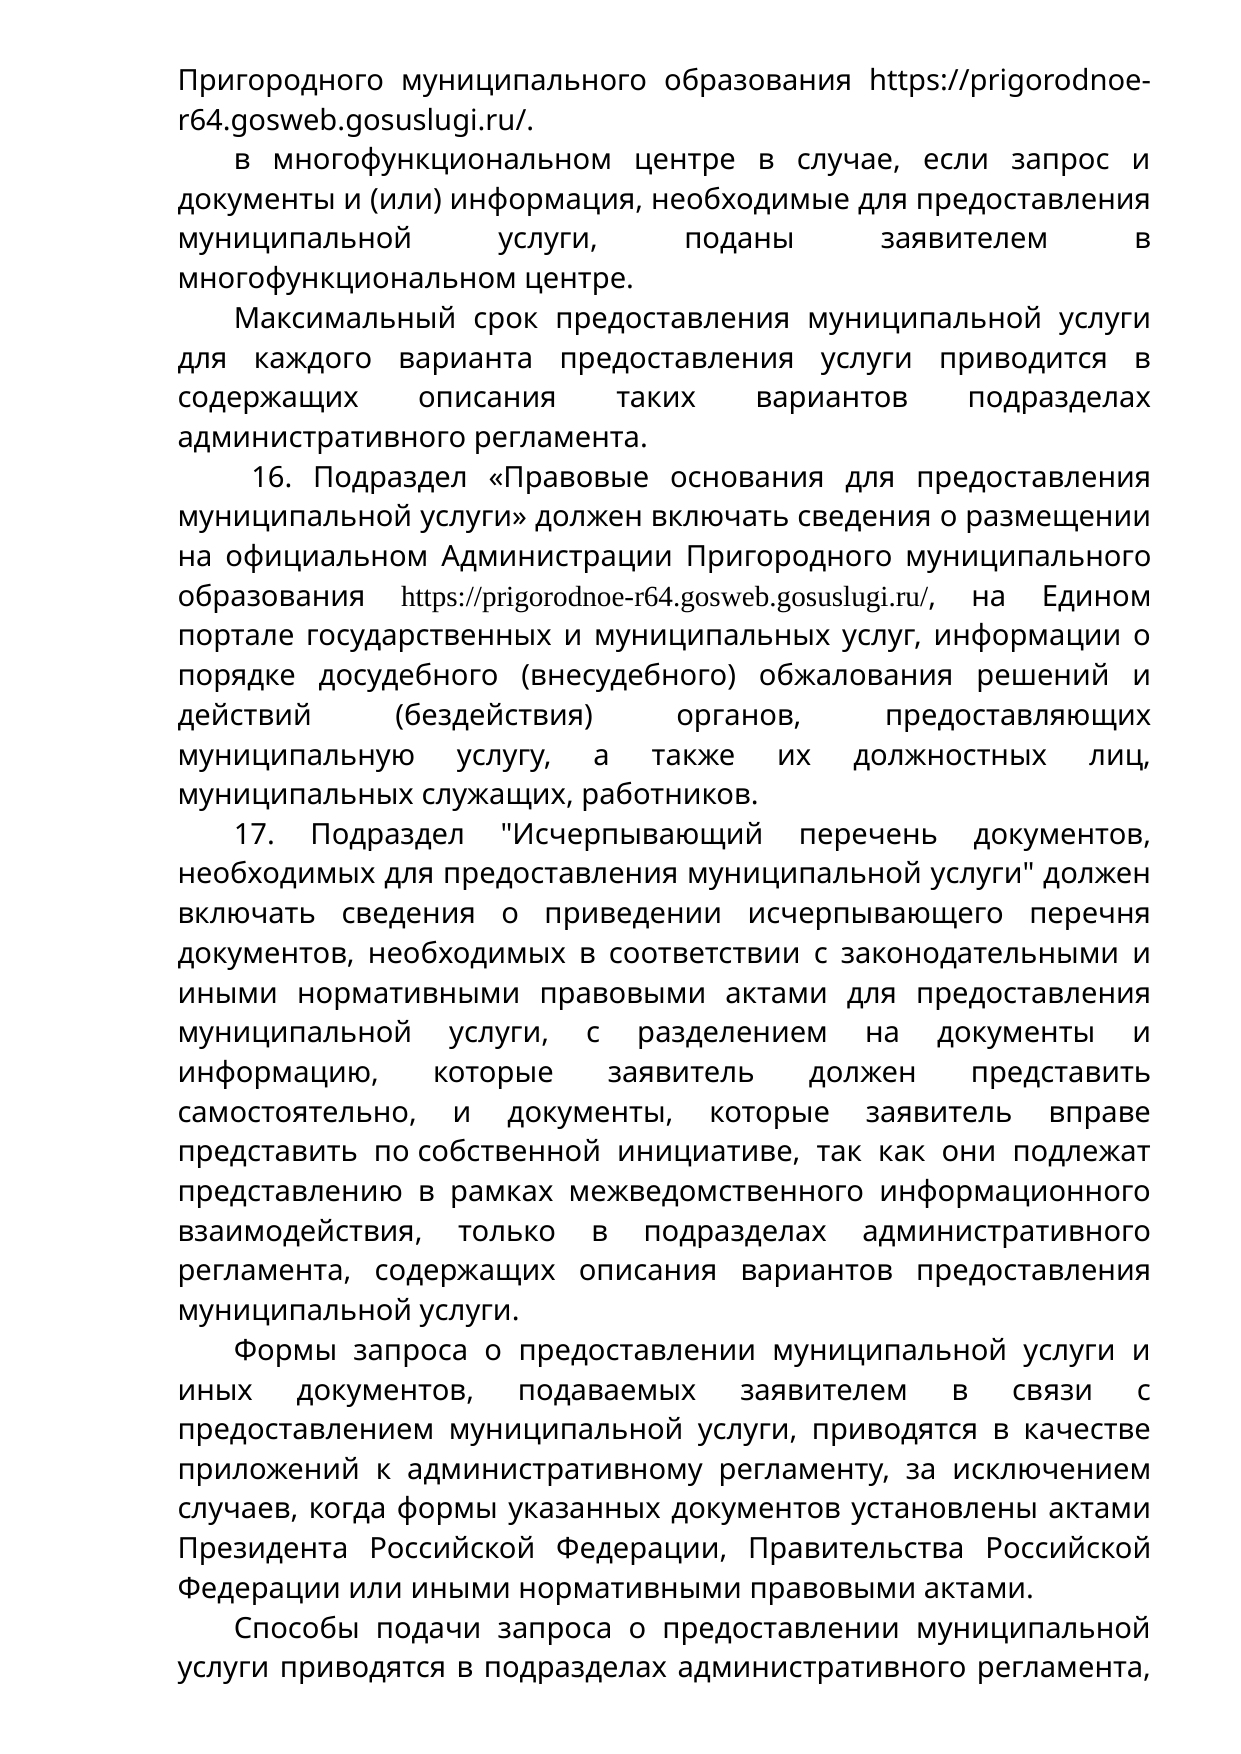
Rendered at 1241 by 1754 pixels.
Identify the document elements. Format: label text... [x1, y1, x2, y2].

text Формы запроса о предоставлении муниципальной услуги и иных документов, подаваемых заявителем в связи с предоставлением муниципальной услуги, приводятся в качестве приложений к административному регламенту, за исключением случаев, когда формы указанных документов установлены актами Президента Российской Федерации, Правительства Российской Федерации или иными нормативными правовыми актами. [177, 1329, 1152, 1607]
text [177, 1607, 1152, 1686]
text в многофункциональном центре в случае, если запрос и документы и (или) информация, необходимые для предоставления муниципальной услуги, поданы заявителем в многофункциональном центре. [177, 138, 1152, 297]
text Максимальный срок предоставления муниципальной услуги для каждого варианта предоставления услуги приводится в содержащих описания таких вариантов подразделах административного регламента. [177, 297, 1152, 456]
text 16. Подраздел «Правовые основания для предоставления муниципальной услуги» должен включать сведения о размещении на официальном Администрации Пригородного муниципального образования https://prigorodnoe-r64.gosweb.gosuslugi.ru/, на Едином портале государственных и муниципальных услуг, информации о порядке досудебного (внесудебного) обжалования решений и действий (бездействия) органов, предоставляющих муниципальную услугу, а также их должностных лиц, муниципальных служащих, работников. [177, 456, 1152, 813]
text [177, 59, 1152, 138]
text 17. Подраздел "Исчерпывающий перечень документов, необходимых для предоставления муниципальной услуги" должен включать сведения о приведении исчерпывающего перечня документов, необходимых в соответствии с законодательными и иными нормативными правовыми актами для предоставления муниципальной услуги, с разделением на документы и информацию, которые заявитель должен представить самостоятельно, и документы, которые заявитель вправе представить по собственной инициативе, так как они подлежат представлению в рамках межведомственного информационного взаимодействия, только в подразделах административного регламента, содержащих описания вариантов предоставления муниципальной услуги. [177, 813, 1152, 1329]
